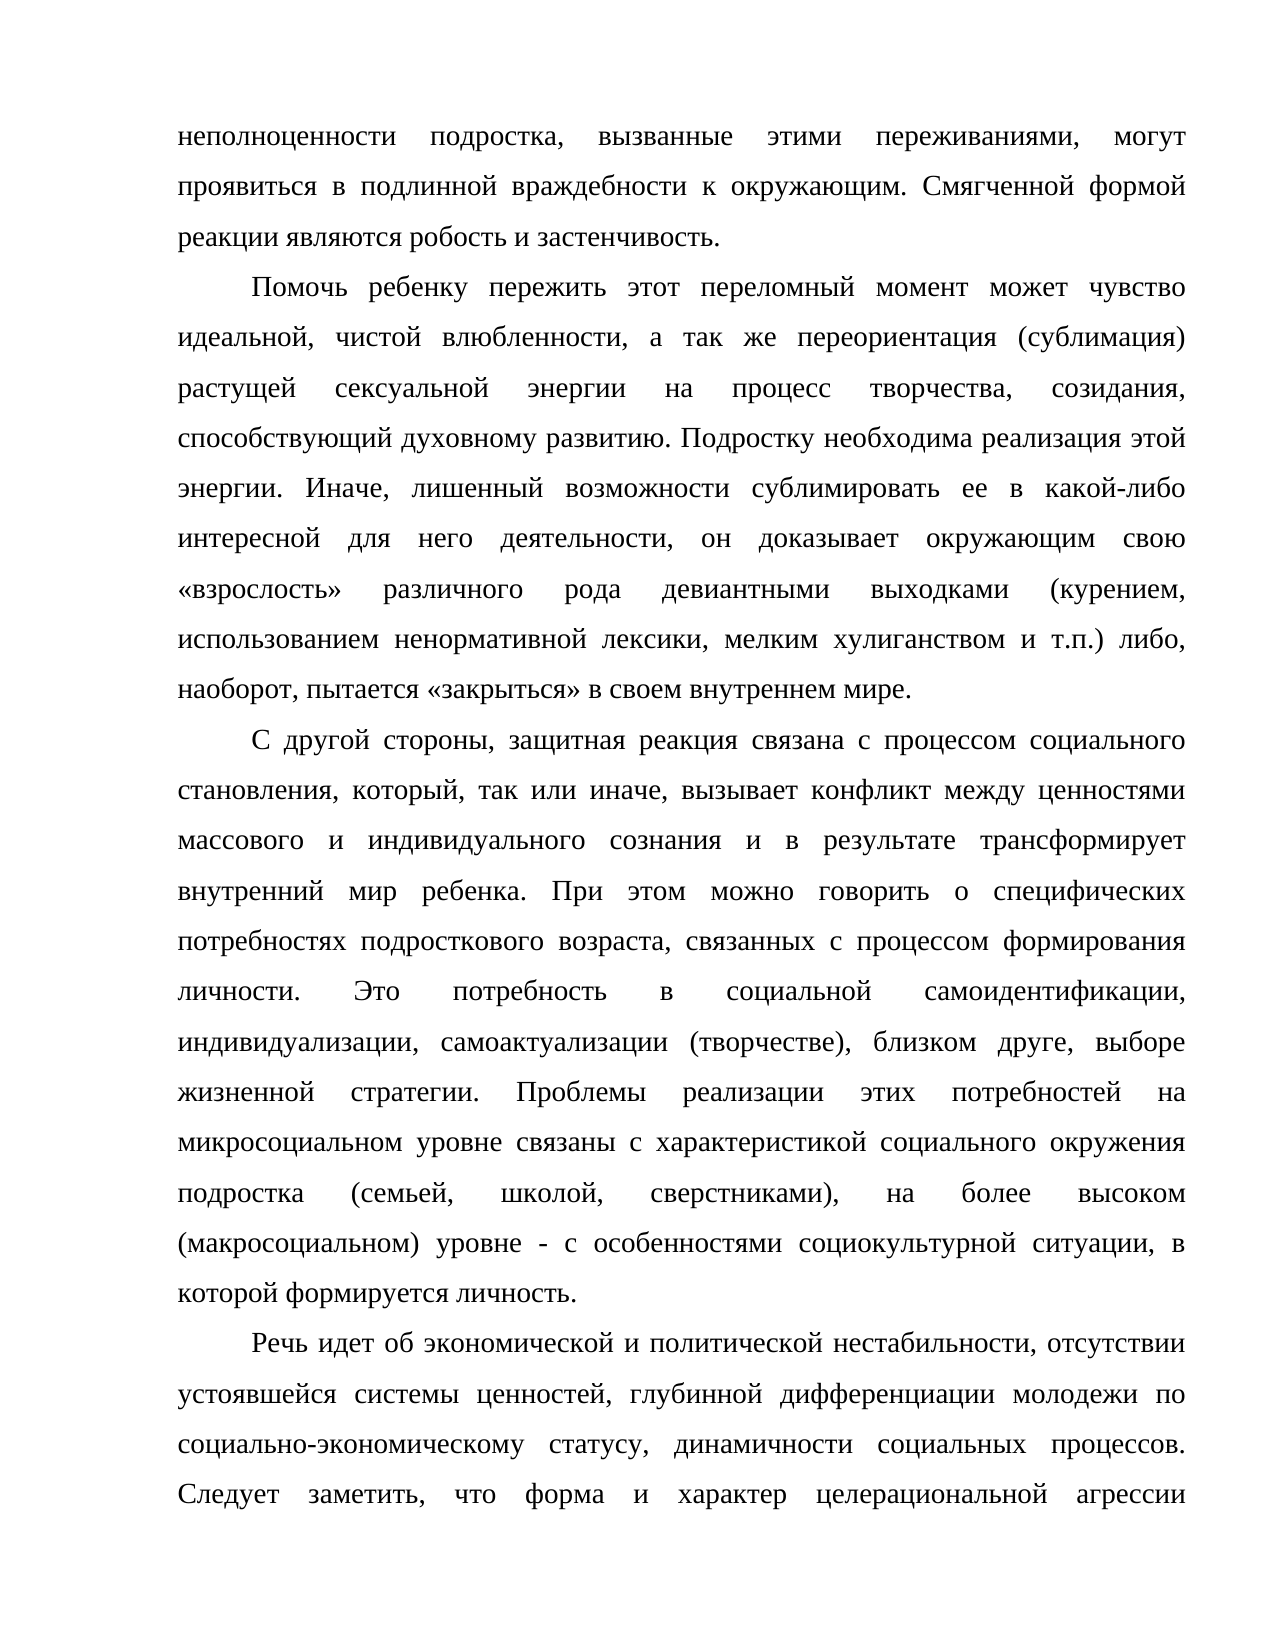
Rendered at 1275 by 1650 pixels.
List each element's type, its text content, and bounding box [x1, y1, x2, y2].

text Помочь ребенку пережить этот переломный момент может чувство идеальной, чистой влюбленности, а так же переориентация (сублимация) растущей сексуальной энергии на процесс творчества, созидания, способствующий духовному развитию. Подростку необходима реализация этой энергии. Иначе, лишенный возможности сублимировать ее в какой-либо интересной для него деятельности, он доказывает окружающим свою «взрослость» различного рода девиантными выходками (курением, использованием ненормативной лексики, мелким хулиганством и т.п.) либо, наоборот, пытается «закрыться» в своем внутреннем мире. [177, 269, 1186, 705]
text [177, 118, 1186, 252]
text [177, 1326, 1186, 1510]
text С другой стороны, защитная реакция связана с процессом социального становления, который, так или иначе, вызывает конфликт между ценностями массового и индивидуального сознания и в результате трансформирует внутренний мир ребенка. При этом можно говорить о специфических потребностях подросткового возраста, связанных с процессом формирования личности. Это потребность в социальной самоидентификации, индивидуализации, самоактуализации (творчестве), близком друге, выборе жизненной стратегии. Проблемы реализации этих потребностей на микросоциальном уровне связаны с характеристикой социального окружения подростка (семьей, школой, сверстниками), на более высоком (макросоциальном) уровне - с особенностями социокультурной ситуации, в которой формируется личность. [177, 722, 1186, 1309]
